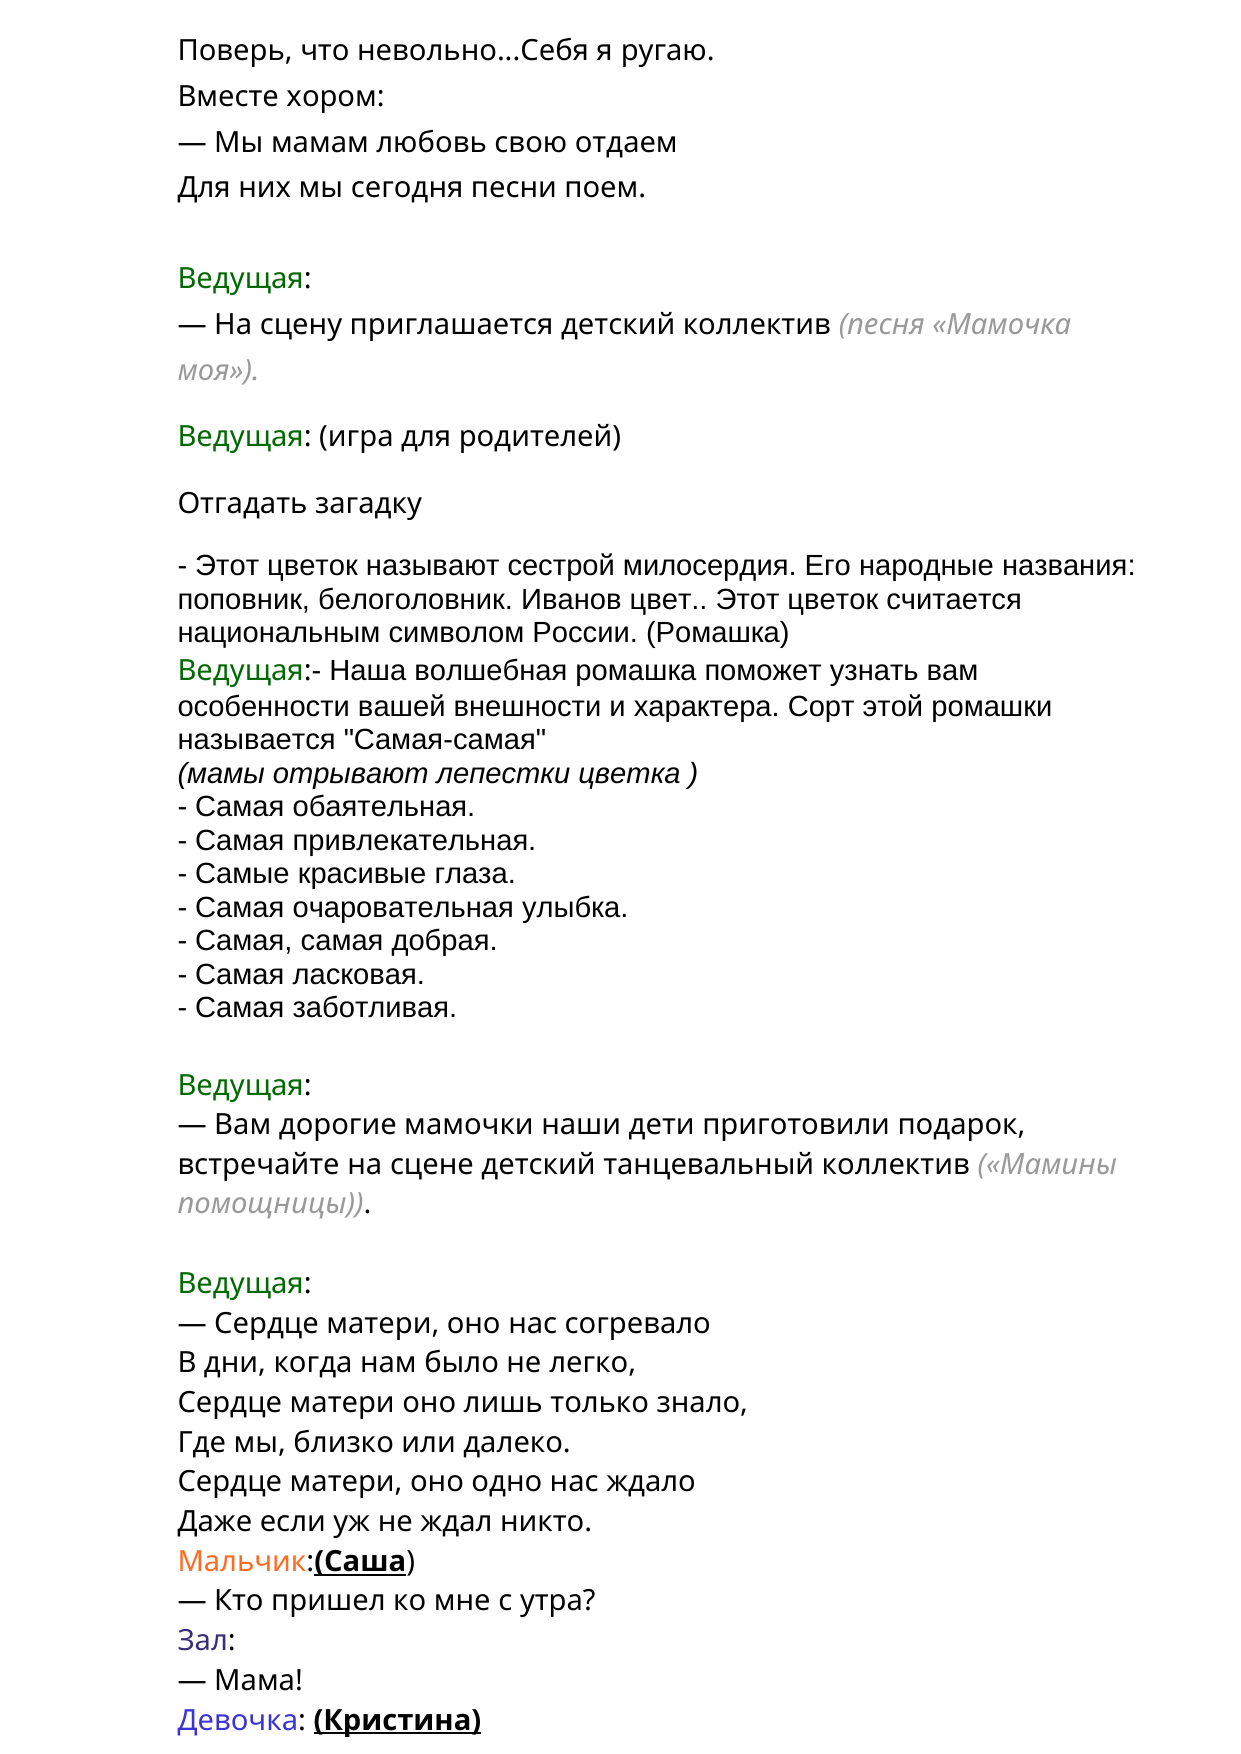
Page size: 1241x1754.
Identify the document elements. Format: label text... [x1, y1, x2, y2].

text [177, 29, 1152, 389]
text - Самые красивые глаза. [177, 856, 1152, 890]
text Ведущая:- Наша волшебная ромашка поможет узнать вам особенности вашей внешности и характера. Сорт этой ромашки называется "Самая-самая" [177, 649, 1152, 756]
text - Самая очаровательная улыбка. [177, 890, 1152, 923]
text - Самая обаятельная. [177, 789, 1152, 823]
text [177, 1024, 1152, 1738]
text - Самая привлекательная. [177, 823, 1152, 856]
text Ведущая: (игра для родителей) [311, 415, 1152, 455]
text Отгадать загадку [177, 482, 1152, 522]
text - Самая, самая добрая. [177, 923, 1152, 957]
text - Самая заботливая. [177, 991, 1152, 1024]
text - Этот цветок называют сестрой милосердия. Его народные названия: поповник, белоголовник. Иванов цвет.. Этот цветок считается национальным символом России. (Ромашка) [177, 548, 1152, 649]
text - Самая ласковая. [177, 957, 1152, 991]
text (мамы отрывают лепестки цветка ) [177, 756, 1152, 789]
